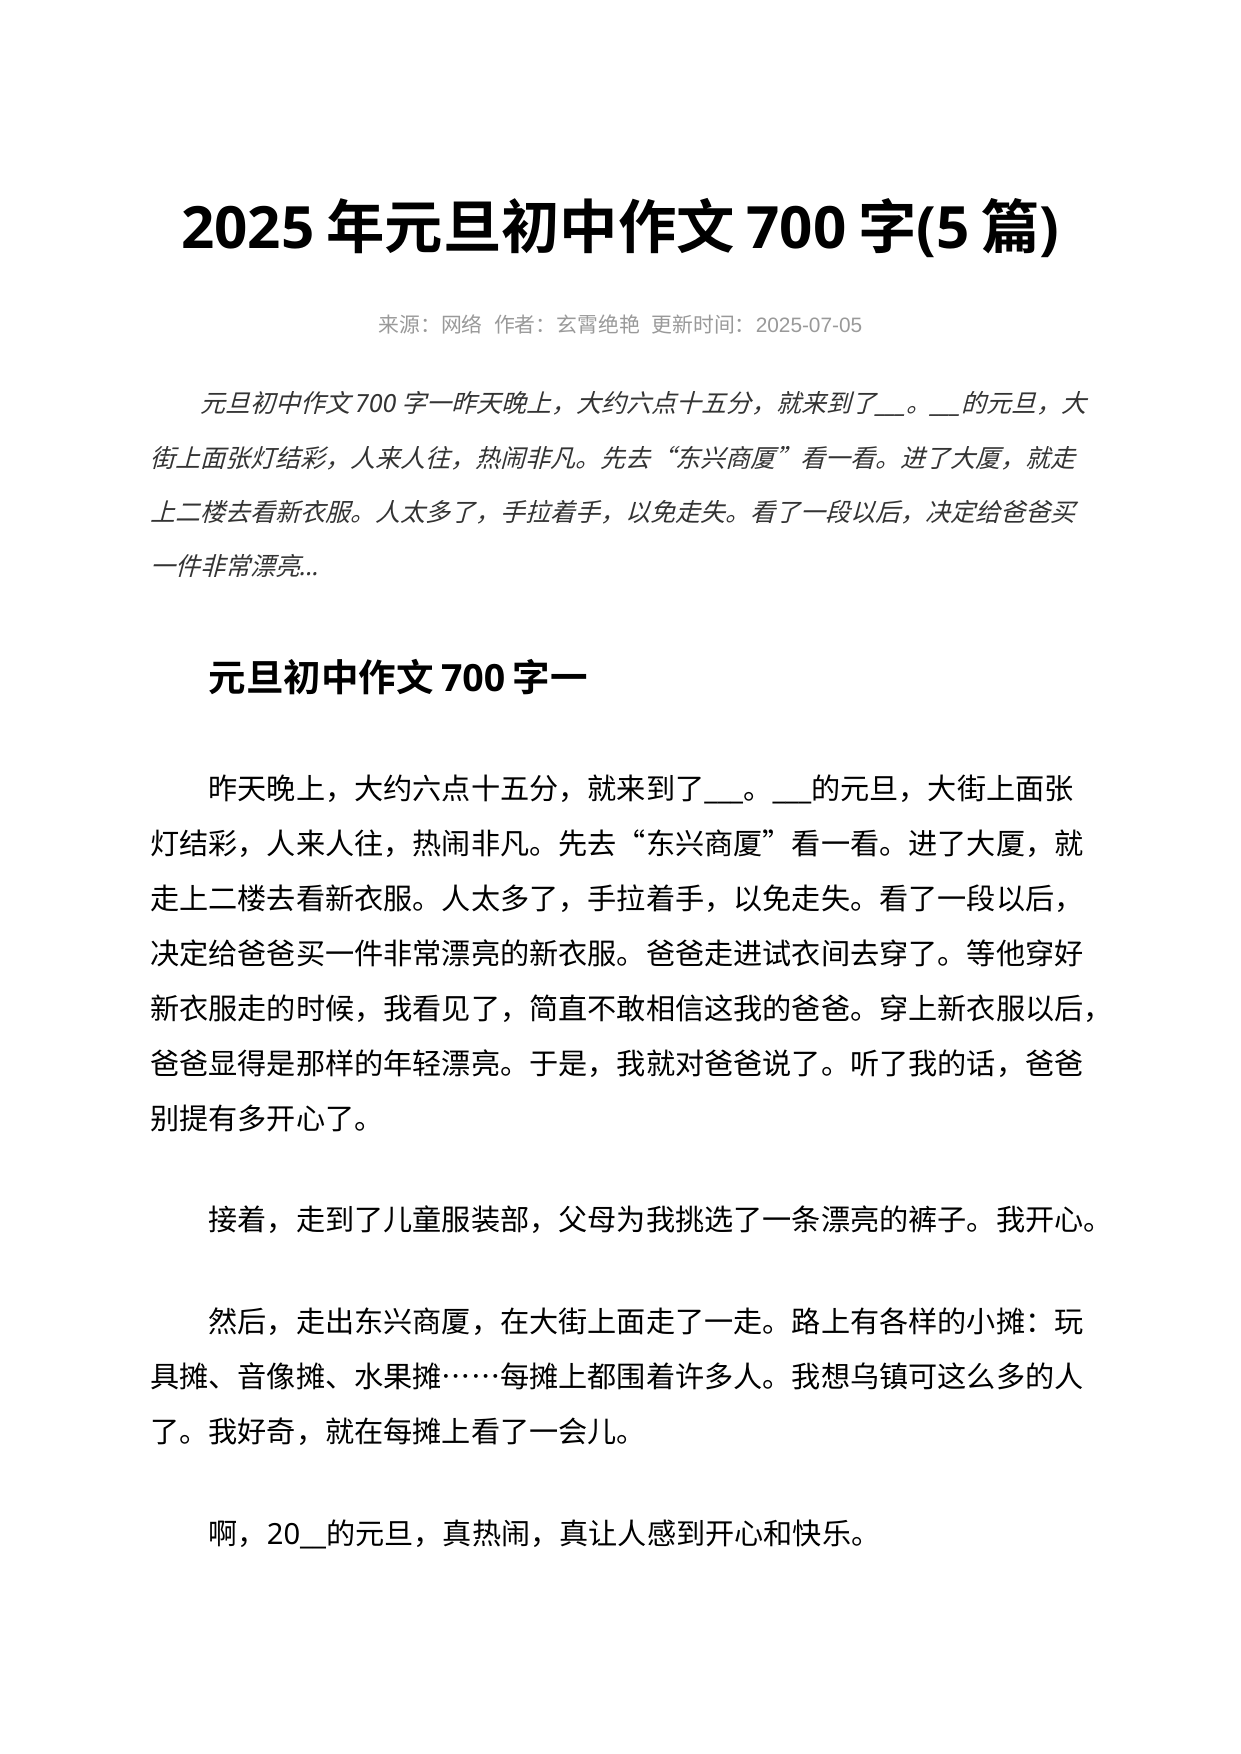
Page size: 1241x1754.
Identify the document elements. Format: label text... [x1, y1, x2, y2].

text 然后，走出东兴商厦，在大街上面走了一走。路上有各样的小摊：玩具摊、音像摊、水果摊……每摊上都围着许多人。我想乌镇可这么多的人了。我好奇，就在每摊上看了一会儿。 [150, 1299, 1090, 1451]
text 来源：网络 作者：玄霄绝艳 更新时间：2025-07-05 [150, 313, 1090, 337]
text 啊，20__的元旦，真热闹，真让人感到开心和快乐。 [150, 1510, 1090, 1553]
subtitle 2025年元旦初中作文700字(5篇) [150, 181, 1090, 266]
text 接着，走到了儿童服装部，父母为我挑选了一条漂亮的裤子。我开心。 [150, 1197, 1090, 1239]
text 元旦初中作文700字一昨天晚上，大约六点十五分，就来到了___。___的元旦，大街上面张灯结彩，人来人往，热闹非凡。先去“东兴商厦”看一看。进了大厦，就走上二楼去看新衣服。人太多了，手拉着手，以免走失。看了一段以后，决定给爸爸买一件非常漂亮... [150, 384, 1090, 583]
text 昨天晚上，大约六点十五分，就来到了___。___的元旦，大街上面张灯结彩，人来人往，热闹非凡。先去“东兴商厦”看一看。进了大厦，就走上二楼去看新衣服。人太多了，手拉着手，以免走失。看了一段以后，决定给爸爸买一件非常漂亮的新衣服。爸爸走进试衣间去穿了。等他穿好新衣服走的时候，我看见了，简直不敢相信这我的爸爸。穿上新衣服以后，爸爸显得是那样的年轻漂亮。于是，我就对爸爸说了。听了我的话，爸爸别提有多开心了。 [150, 766, 1090, 1137]
text 元旦初中作文700字一 [150, 648, 1090, 703]
